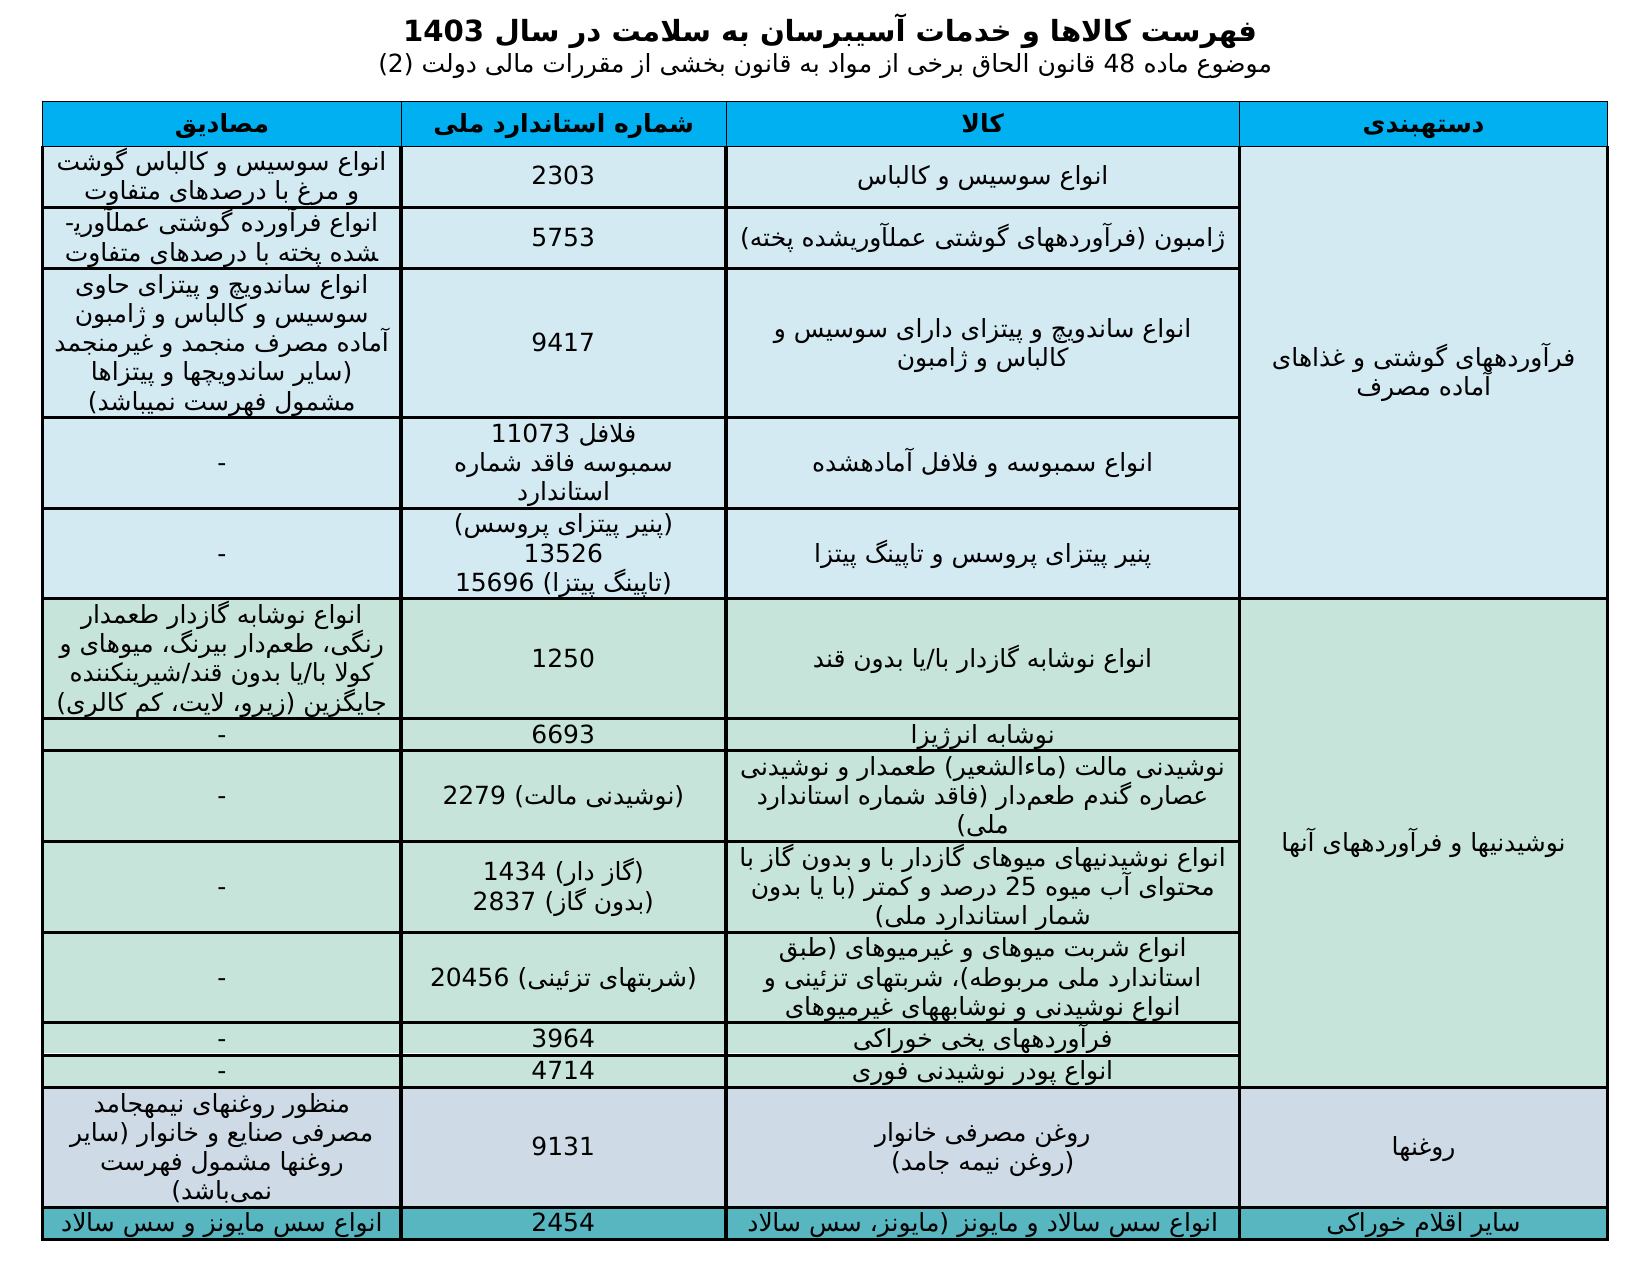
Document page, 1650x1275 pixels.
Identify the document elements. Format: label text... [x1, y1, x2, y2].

table_cell 2454 [403, 1209, 724, 1238]
table_cell - [44, 843, 399, 931]
table_header شماره استاندارد ملی [402, 102, 726, 146]
table_cell منظور روغنهای نیمهجامد مصرفی صنایع و خانوار (سایر روغنها مشمول فهرست نمی‌باشد) [44, 1089, 399, 1206]
table_cell نوشابه انرژیزا [728, 720, 1238, 749]
table_cell انواع نوشابه گازدار طعمدار رنگی، طعم‌دار بیرنگ، میوهای و کولا با/یا بدون قند/شیرینکننده جایگزین (زیرو، لایت، کم کالری) [44, 600, 399, 717]
table_cell روغنها [1241, 1089, 1606, 1206]
table_cell 3964 [403, 1024, 724, 1053]
table_cell انواع ساندویچ و پیتزای دارای سوسیس و کالباس و ژامبون [728, 270, 1238, 416]
table_cell انواع نوشیدنیهای میوهای گازدار با و بدون گاز با محتوای آب میوه 25 درصد و کمتر (با یا بدون شمار استاندارد ملی) [728, 843, 1238, 931]
table_cell پنیر پیتزای پروسس و تاپینگ پیتزا [728, 510, 1238, 597]
table_cell نوشیدنی مالت (ماءالشعیر) طعمدار و نوشیدنی عصاره گندم طعم‌دار (فاقد شماره استاندارد ملی) [728, 752, 1238, 840]
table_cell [728, 1209, 1238, 1238]
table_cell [44, 1209, 399, 1238]
table_cell - [44, 720, 399, 749]
table_cell 1250 [403, 600, 724, 717]
table_cell سایر اقلام خوراکی [1241, 1209, 1606, 1238]
table_cell انواع شربت میوهای و غیرمیوهای (طبق استاندارد ملی مربوطه)، شربتهای تزئینی و انواع نوشیدنی و نوشابههای غیرمیوهای [728, 934, 1238, 1021]
table_cell روغن مصرفی خانوار (روغن نیمه جامد) [728, 1089, 1238, 1206]
table_cell - [44, 419, 399, 507]
table_cell 6693 [403, 720, 724, 749]
table_cell 5753 [403, 209, 724, 267]
table_cell انواع سمبوسه و فلافل آمادهشده [728, 419, 1238, 507]
table_cell - [44, 934, 399, 1021]
table_cell نوشیدنیها و فرآوردههای آنها [1241, 600, 1606, 1086]
table_cell 9417 [403, 270, 724, 416]
table_cell - [44, 510, 399, 597]
table_cell انواع پودر نوشیدنی فوری [728, 1057, 1238, 1086]
table_cell 9131 [403, 1089, 724, 1206]
text موضوع ماده 48 قانون الحاق برخی از مواد به قانون بخشی از مقررات مالی دولت (2) [150, 49, 1500, 78]
table_header کالا [727, 102, 1239, 146]
table_cell انواع ساندویچ و پیتزای حاوی سوسیس و کالباس و ژامبون آماده مصرف منجمد و غیرمنجمد (سایر ساندویچها و پیتزاها مشمول فهرست نمیباشد) [44, 270, 399, 416]
table_cell (پنیر پیتزای پروسس) 13526 (تاپینگ پیتزا) 15696 [403, 510, 724, 597]
table_cell انواع نوشابه گازدار با/یا بدون قند [728, 600, 1238, 717]
text فهرست کالاها و خدمات آسیبرسان به سلامت در سال 1403 [150, 15, 1500, 49]
table_header دستهبندی [1240, 102, 1607, 146]
table_cell 4714 [403, 1057, 724, 1086]
table_cell فلافل 11073 سمبوسه فاقد شماره استاندارد [403, 419, 724, 507]
table_cell انواع سوسیس و کالباس [728, 147, 1238, 206]
table_cell 2303 [403, 147, 724, 206]
table_cell (شربتهای تزئینی) 20456 [403, 934, 724, 1021]
table_cell - [44, 1057, 399, 1086]
table_cell انواع سوسیس و کالباس گوشت و مرغ با درصدهای متفاوت [44, 147, 399, 206]
table_header مصادیق [43, 102, 401, 146]
table_cell (گاز دار) 1434 (بدون گاز) 2837 [403, 843, 724, 931]
table_cell - [44, 1024, 399, 1053]
table_cell فرآوردههای یخی خوراکی [728, 1024, 1238, 1053]
table_cell فرآوردههای گوشتی و غذاهای آماده مصرف [1241, 147, 1606, 597]
table_cell (نوشیدنی مالت) 2279 [403, 752, 724, 840]
table_cell ژامبون (فرآوردههای گوشتی عملآوریشده پخته) [728, 209, 1238, 267]
table_cell انواع فرآورده گوشتی عملآوریشده پخته با درصدهای متفاوت [44, 209, 399, 267]
table_cell - [44, 752, 399, 840]
